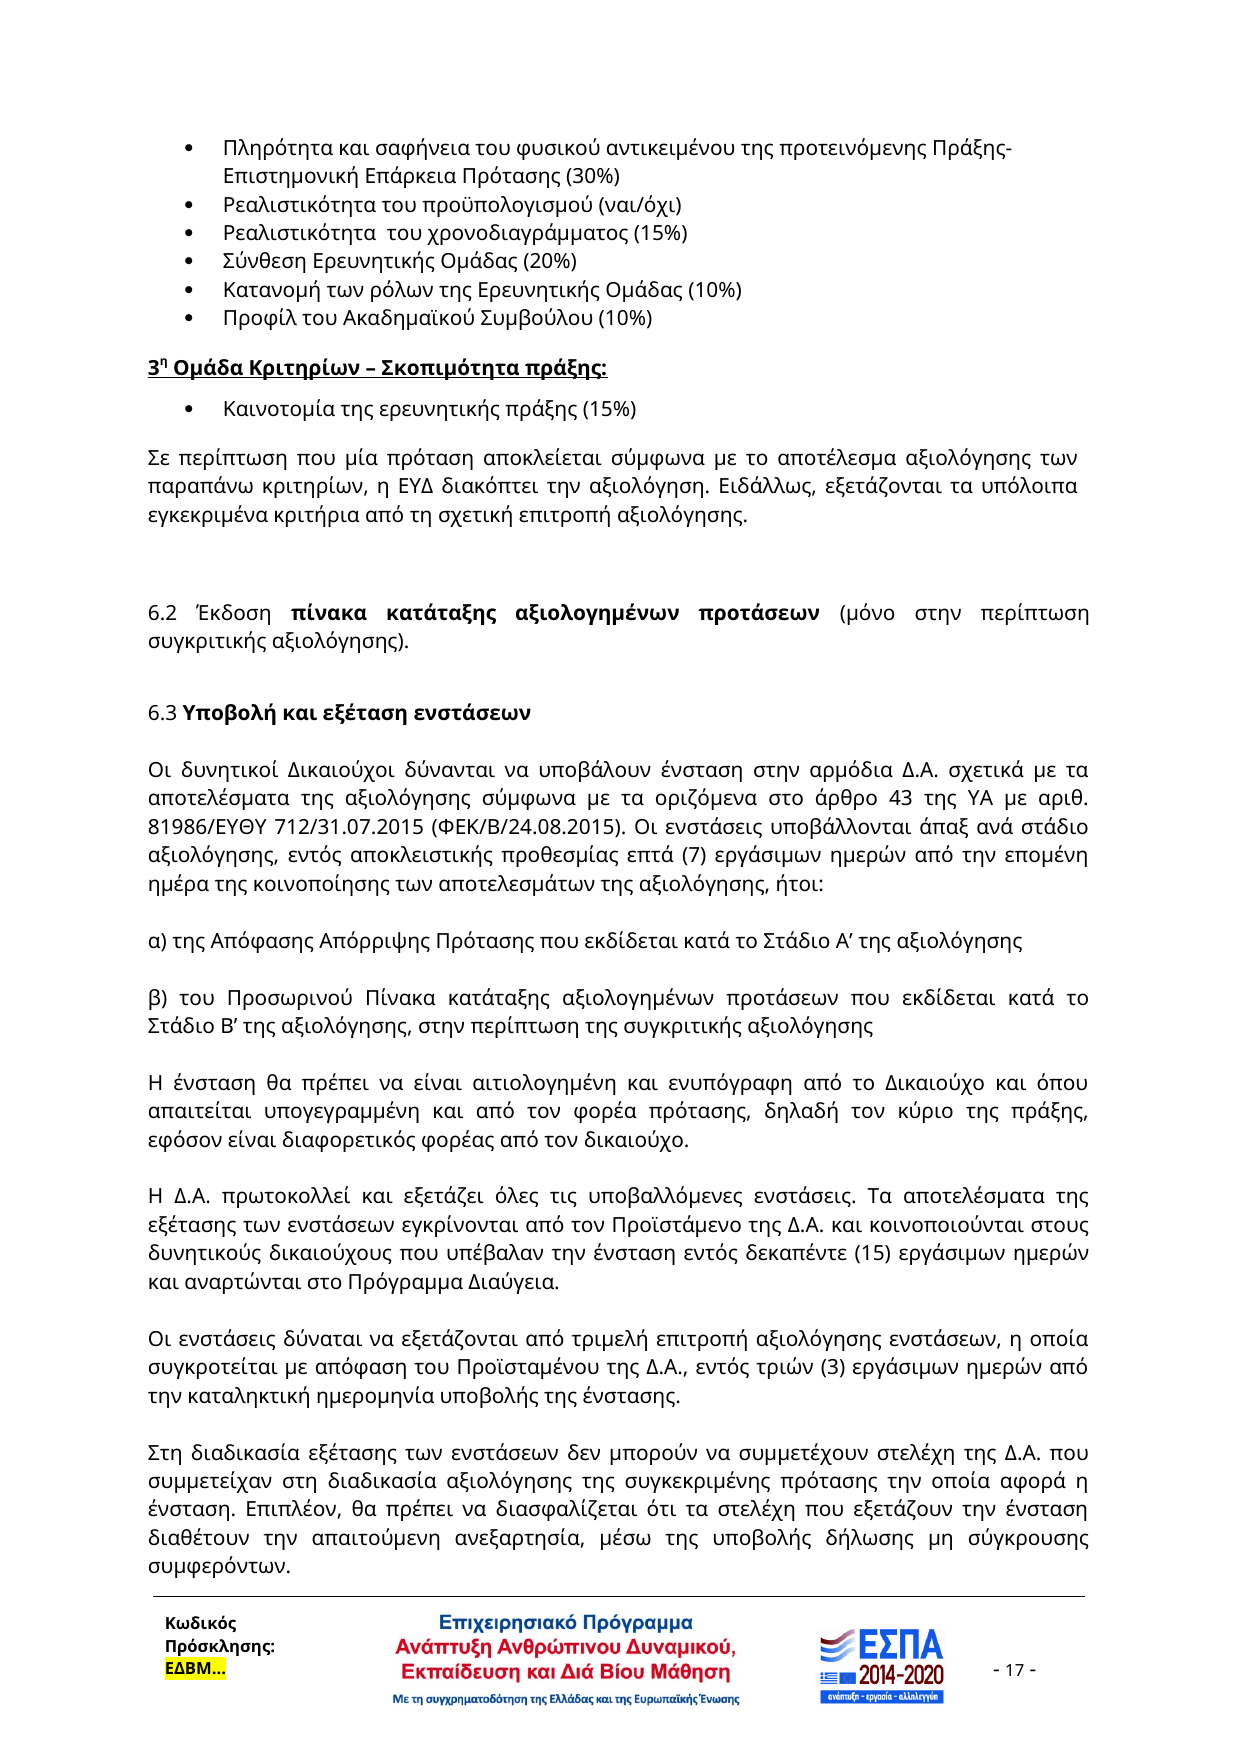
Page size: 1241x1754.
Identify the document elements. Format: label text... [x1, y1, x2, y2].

picture [817, 1627, 946, 1705]
text Στη διαδικασία εξέτασης των ενστάσεων δεν μπορούν να συμμετέχουν στελέχη της Δ.Α. που συμμετείχαν στη διαδικασία αξιολόγησης της συγκεκριμένης πρότασης την οποία αφορά η ένσταση. Επιπλέον, θα πρέπει να διασφαλίζεται ότι τα στελέχη που εξετάζουν την ένσταση διαθέτουν την απαιτούμενη ανεξαρτησία, μέσω της υποβολής δήλωσης μη σύγκρουσης συμφερόντων. [148, 1438, 1090, 1580]
text 6.2 Έκδοση πίνακα κατάταξης αξιολογημένων προτάσεων (μόνο στην περίπτωση συγκριτικής αξιολόγησης). [148, 598, 1090, 654]
text 6.3 Υποβολή και εξέταση ενστάσεων [148, 698, 1090, 727]
text β) του Προσωρινού Πίνακα κατάταξης αξιολογημένων προτάσεων που εκδίδεται κατά το Στάδιο Β’ της αξιολόγησης, στην περίπτωση της συγκριτικής αξιολόγησης [148, 983, 1090, 1039]
text Οι δυνητικοί Δικαιούχοι δύνανται να υποβάλουν ένσταση στην αρμόδια Δ.Α. σχετικά με τα αποτελέσματα της αξιολόγησης σύμφωνα με τα οριζόμενα στο άρθρο 43 της ΥΑ με αριθ. 81986/ΕΥΘΥ 712/31.07.2015 (ΦΕΚ/Β/24.08.2015). Οι ενστάσεις υποβάλλονται άπαξ ανά στάδιο αξιολόγησης, εντός αποκλειστικής προθεσμίας επτά (7) εργάσιμων ημερών από την επομένη ημέρα της κοινοποίησης των αποτελεσμάτων της αξιολόγησης, ήτοι: [148, 755, 1090, 897]
text 3η Ομάδα Κριτηρίων – Σκοπιμότητα πράξης: [148, 353, 1090, 381]
list Καινοτομία της ερευνητικής πράξης (15%) [185, 394, 1090, 422]
list Προφίλ του Ακαδημαϊκού Συμβούλου (10%) [185, 303, 1090, 332]
list Κατανομή των ρόλων της Ερευνητικής Ομάδας (10%) [185, 275, 1090, 303]
list Ρεαλιστικότητα του προϋπολογισμού (ναι/όχι) [185, 190, 1090, 218]
text Οι ενστάσεις δύναται να εξετάζονται από τριμελή επιτροπή αξιολόγησης ενστάσεων, η οποία συγκροτείται με απόφαση του Προϊσταμένου της Δ.Α., εντός τριών (3) εργάσιμων ημερών από την καταληκτική ημερομηνία υποβολής της ένστασης. [148, 1324, 1090, 1409]
list Ρεαλιστικότητα του χρονοδιαγράμματος (15%) [185, 218, 1090, 247]
picture [378, 1598, 754, 1721]
list Πληρότητα και σαφήνεια του φυσικού αντικειμένου της προτεινόμενης Πράξης-Επιστημονική Επάρκεια Πρότασης (30%) [185, 133, 1090, 190]
list Σύνθεση Ερευνητικής Ομάδας (20%) [185, 247, 1090, 275]
text Η ένσταση θα πρέπει να είναι αιτιολογημένη και ενυπόγραφη από το Δικαιούχο και όπου απαιτείται υπογεγραμμένη και από τον φορέα πρότασης, δηλαδή τον κύριο της πράξης, εφόσον είναι διαφορετικός φορέας από τον δικαιούχο. [148, 1068, 1090, 1153]
text Η Δ.Α. πρωτοκολλεί και εξετάζει όλες τις υποβαλλόμενες ενστάσεις. Τα αποτελέσματα της εξέτασης των ενστάσεων εγκρίνονται από τον Προϊστάμενο της Δ.Α. και κοινοποιούνται στους δυνητικούς δικαιούχους που υπέβαλαν την ένσταση εντός δεκαπέντε (15) εργάσιμων ημερών και αναρτώνται στο Πρόγραμμα Διαύγεια. [148, 1182, 1090, 1295]
text Σε περίπτωση που μία πρόταση αποκλείεται σύμφωνα με το αποτέλεσμα αξιολόγησης των παραπάνω κριτηρίων, η ΕΥΔ διακόπτει την αξιολόγηση. Ειδάλλως, εξετάζονται τα υπόλοιπα εγκεκριμένα κριτήρια από τη σχετική επιτροπή αξιολόγησης. [148, 443, 1079, 528]
text α) της Απόφασης Απόρριψης Πρότασης που εκδίδεται κατά το Στάδιο Α’ της αξιολόγησης [148, 926, 1090, 954]
